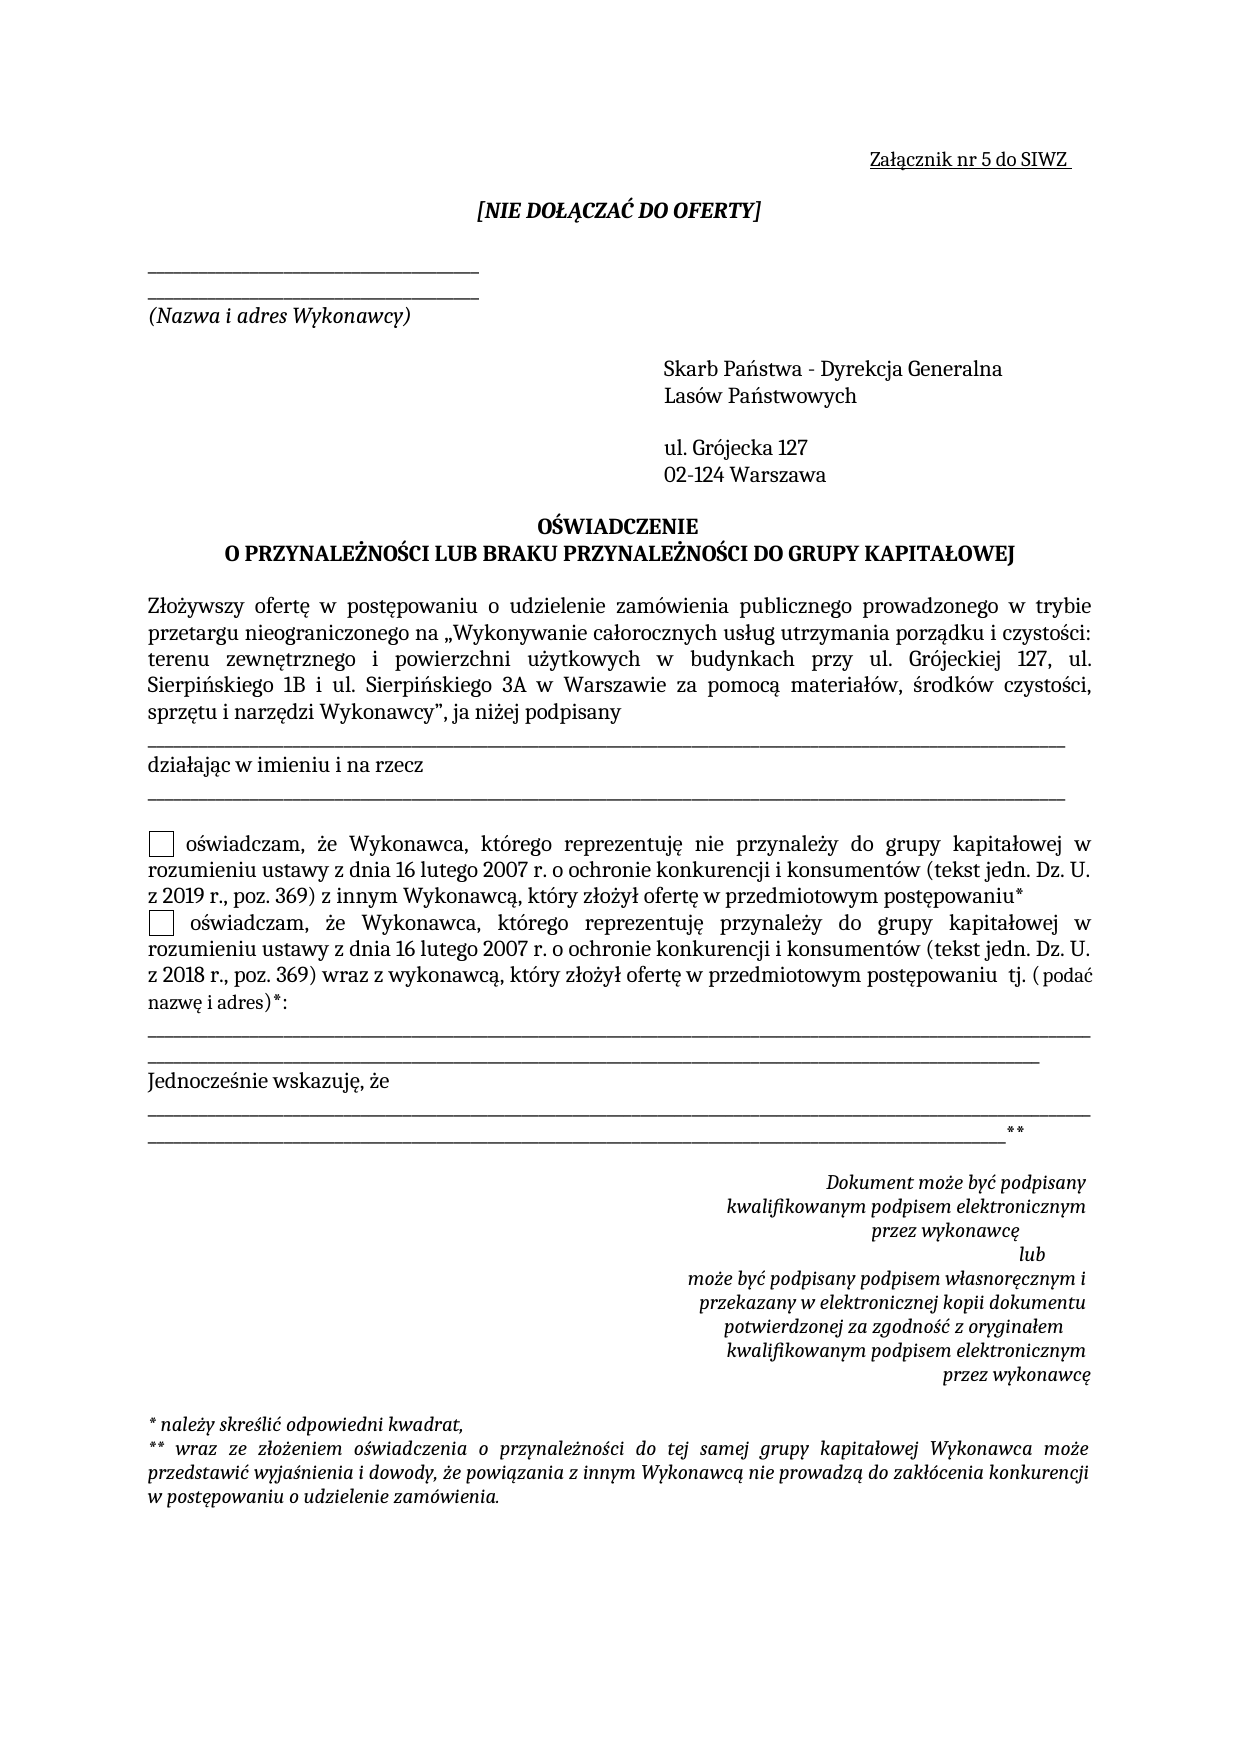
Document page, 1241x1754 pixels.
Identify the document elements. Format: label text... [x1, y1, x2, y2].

text oświadczam, że Wykonawca, którego reprezentuję nie przynależy do grupy kapitałowej w rozumieniu ustawy z dnia 16 lutego 2007 r. o ochronie konkurencji i konsumentów (tekst jedn. Dz. U. z 2019 r., poz. 369) z innym Wykonawcą, który złożył ofertę w przedmiotowym postępowaniu* [148, 830, 1093, 909]
text _______________________________________ [148, 251, 1093, 277]
text działając w imieniu i na rzecz [148, 751, 1093, 778]
text OŚWIADCZENIE O PRZYNALEŻNOŚCI LUB BRAKU PRZYNALEŻNOŚCI DO GRUPY KAPITAŁOWEJ [148, 514, 1093, 567]
text ____________________________________________________________________________________________________________ [148, 778, 1093, 804]
text Załącznik nr 5 do SIWZ [738, 148, 1093, 172]
text oświadczam, że Wykonawca, którego reprezentuję przynależy do grupy kapitałowej w rozumieniu ustawy z dnia 16 lutego 2007 r. o ochronie konkurencji i konsumentów (tekst jedn. Dz. U. z 2018 r., poz. 369) wraz z wykonawcą, który złożył ofertę w przedmiotowym postępowaniu tj. (podać nazwę i adres)*: [148, 909, 1093, 1015]
text Lasów Państwowych [664, 382, 1093, 409]
text ________________________________________________________________________________________________________________________________________________________________________________________________________________________ [148, 1015, 1093, 1068]
text ul. Grójecka 127 [664, 435, 1093, 461]
text ____________________________________________________________________________________________________________ [148, 725, 1093, 751]
text Dokument może być podpisany kwalifikowanym podpisem elektronicznym przez wykonawcę lub może być podpisany podpisem własnoręcznym i przekazany w elektronicznej kopii dokumentu potwierdzonej za zgodność z oryginałem kwalifikowanym podpisem elektronicznym przez wykonawcę [148, 1171, 1093, 1386]
text ____________________________________________________________________________________________________________________________________________________________________________________________________________________** [148, 1094, 1093, 1147]
text _______________________________________ [148, 277, 1093, 303]
text (Nazwa i adres Wykonawcy) [148, 303, 1093, 330]
text Złożywszy ofertę w postępowaniu o udzielenie zamówienia publicznego prowadzonego w trybie przetargu nieograniczonego na „Wykonywanie całorocznych usług utrzymania porządku i czystości: terenu zewnętrznego i powierzchni użytkowych w budynkach przy ul. Grójeckiej 127, ul. Sierpińskiego 1B i ul. Sierpińskiego 3A w Warszawie za pomocą materiałów, środków czystości, sprzętu i narzędzi Wykonawcy”, ja niżej podpisany [148, 593, 1093, 725]
text * należy skreślić odpowiedni kwadrat, [148, 1413, 1093, 1437]
text [NIE DOŁĄCZAĆ DO OFERTY] [148, 198, 1093, 224]
text Jednocześnie wskazuję, że [148, 1068, 1093, 1094]
text Skarb Państwa - Dyrekcja Generalna [664, 356, 1093, 382]
text 02-124 Warszawa [664, 461, 1093, 488]
text ** wraz ze złożeniem oświadczenia o przynależności do tej samej grupy kapitałowej Wykonawca może przedstawić wyjaśnienia i dowody, że powiązania z innym Wykonawcą nie prowadzą do zakłócenia konkurencji w postępowaniu o udzielenie zamówienia. [148, 1437, 1093, 1508]
